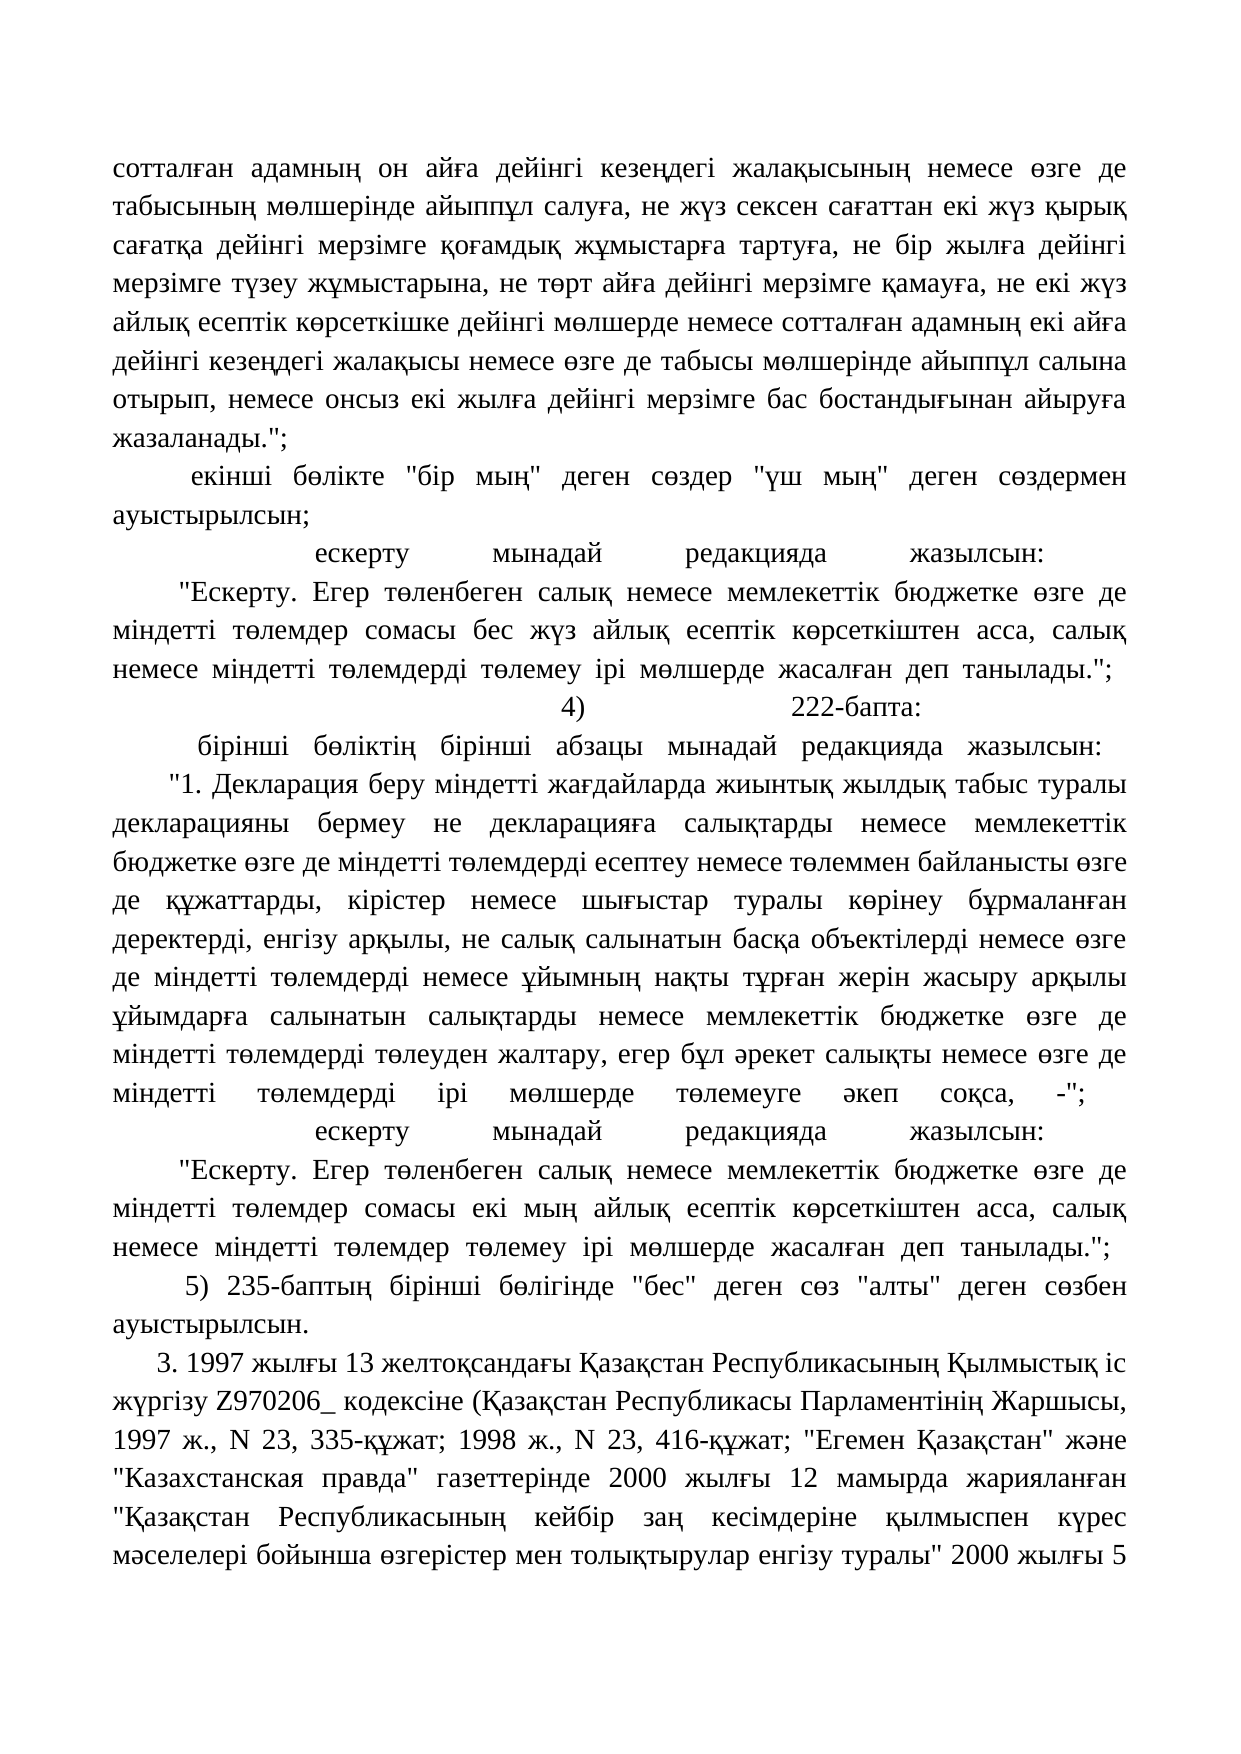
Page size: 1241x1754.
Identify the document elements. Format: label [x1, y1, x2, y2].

text [112, 150, 1128, 1571]
